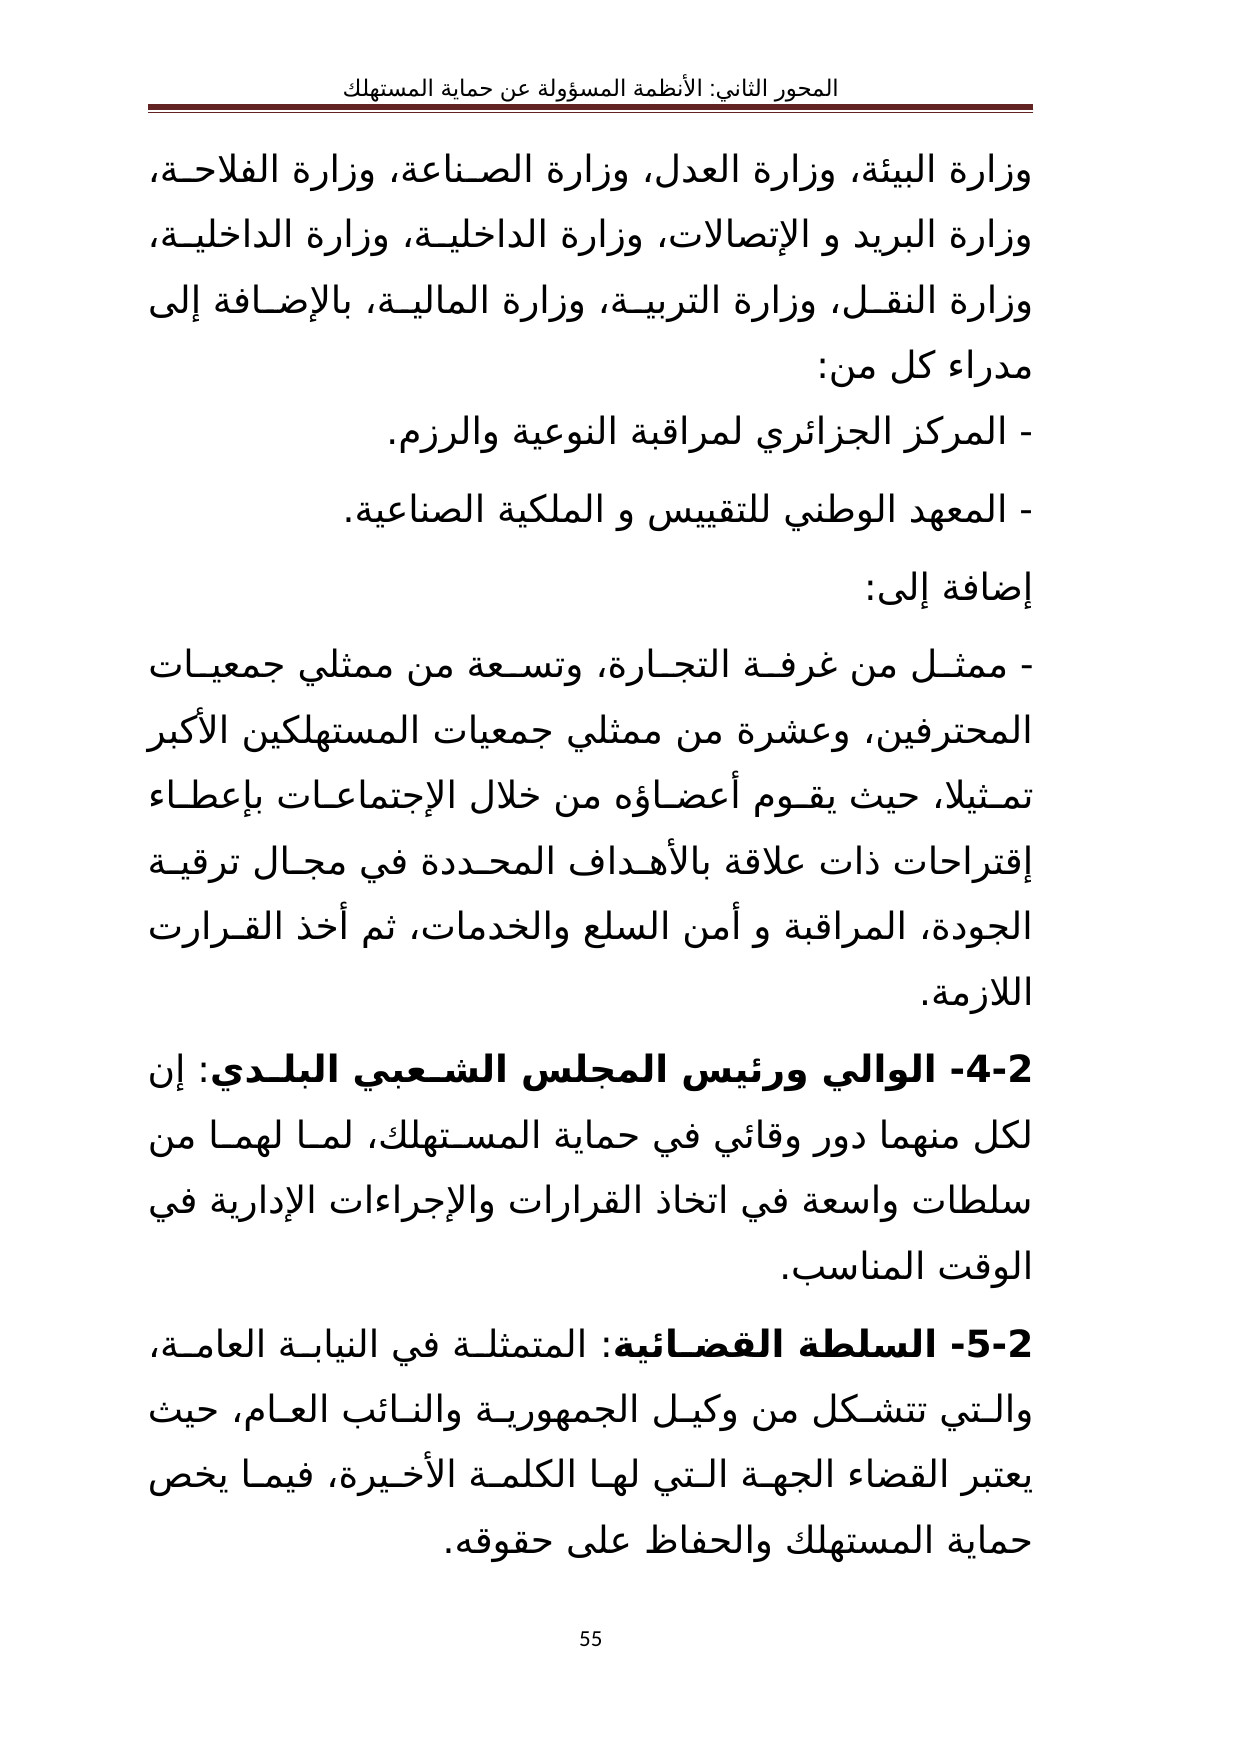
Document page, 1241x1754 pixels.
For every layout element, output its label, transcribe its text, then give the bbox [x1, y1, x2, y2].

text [148, 148, 1033, 388]
text إضافة إلى: [148, 565, 1033, 609]
text 5-2- السلطة القضائية: المتمثلة في النيابة العامة، والتي تتشكل من وكيل الجمهورية والنائب العام، حيث يعتبر القضاء الجهة التي لها الكلمة الأخيرة، فيما يخص حماية المستهلك والحفاظ على حقوقه. [148, 1322, 1033, 1562]
text 4-2- الوالي ورئيس المجلس الشعبي البلدي: إن لكل منهما دور وقائي في حماية المستهلك، لما لهما من سلطات واسعة في اتخاذ القرارات والإجراءات الإدارية في الوقت المناسب. [148, 1048, 1033, 1288]
text - المعهد الوطني للتقييس و الملكية الصناعية. [148, 487, 1033, 531]
text - ممثل من غرفة التجارة، وتسعة من ممثلي جمعيات المحترفين، وعشرة من ممثلي جمعيات المستهلكين الأكبر تمثيلا، حيث يقوم أعضاؤه من خلال الإجتماعات بإعطاء إقتراحات ذات علاقة بالأهداف المحددة في مجال ترقية الجودة، المراقبة و أمن السلع والخدمات، ثم أخذ القرارت اللازمة. [148, 643, 1033, 1014]
text - المركز الجزائري لمراقبة النوعية والرزم. [148, 409, 1033, 453]
